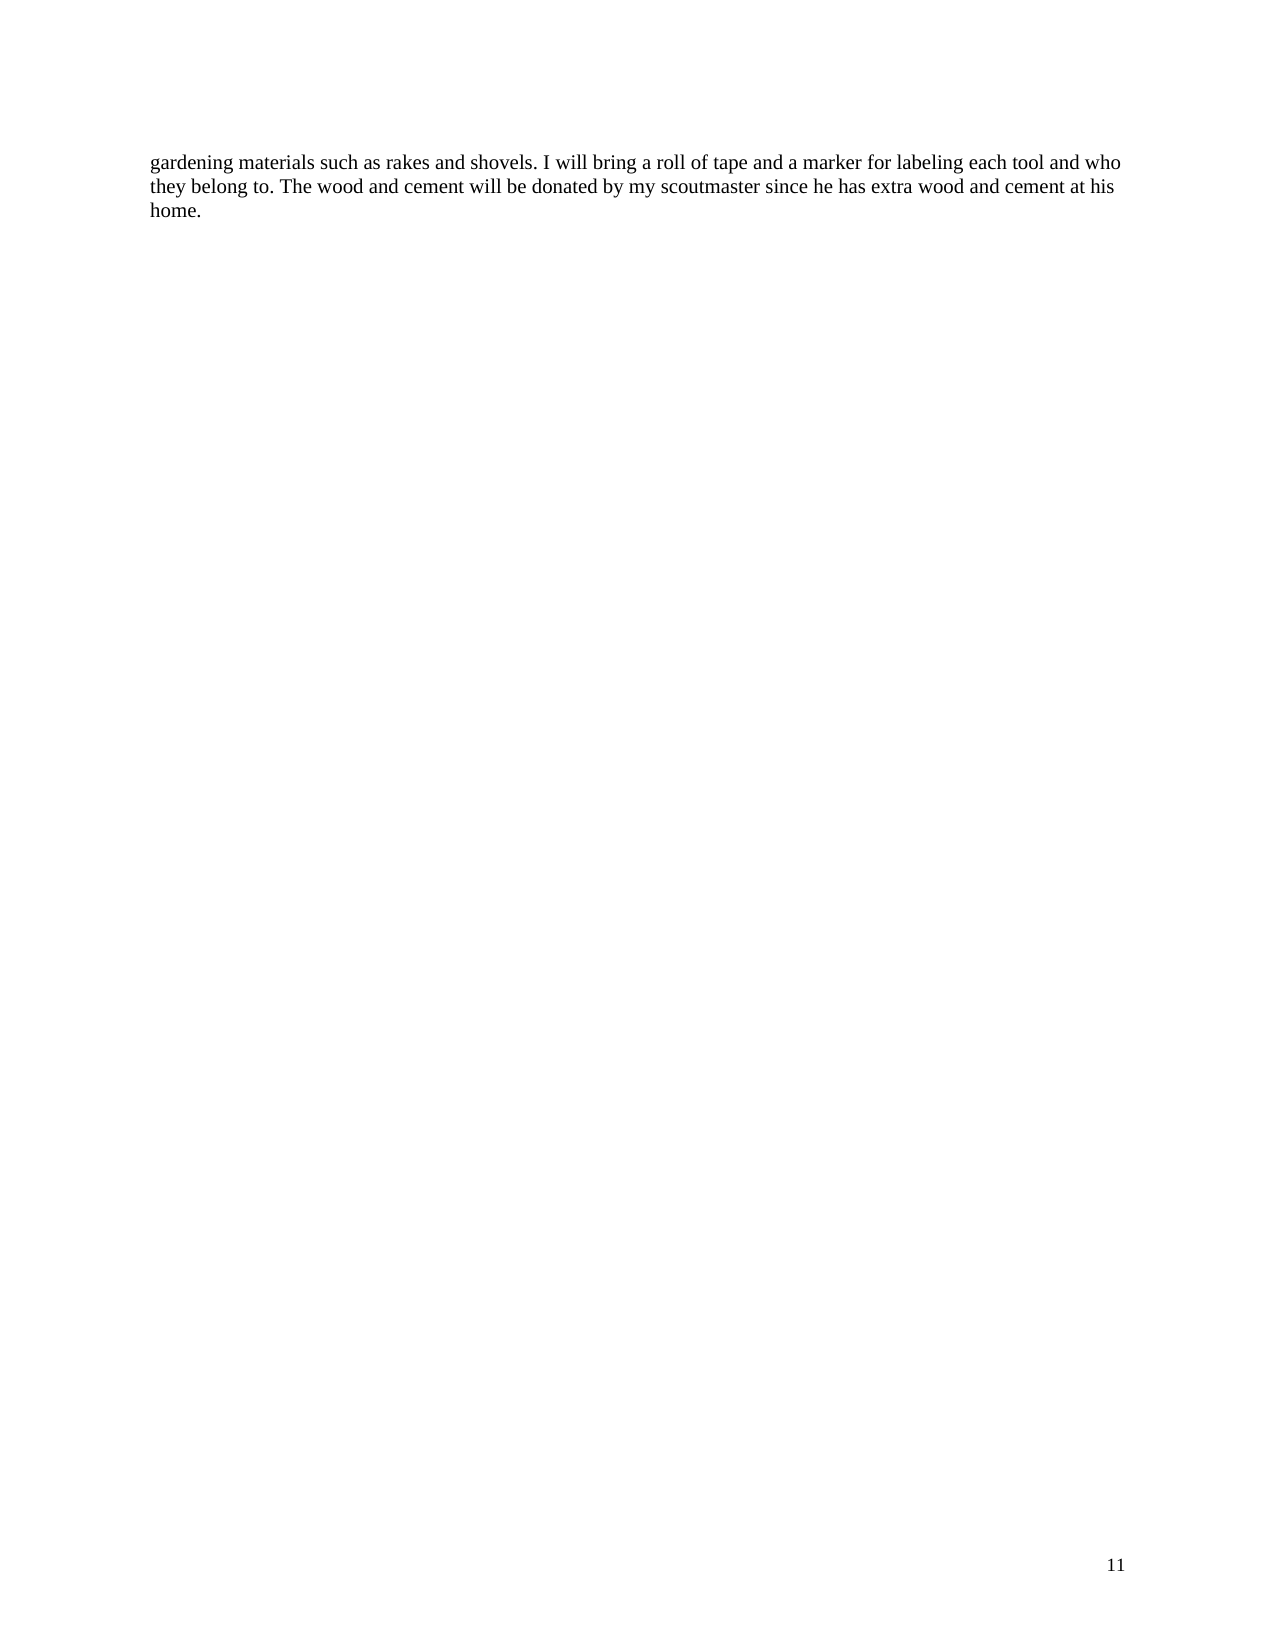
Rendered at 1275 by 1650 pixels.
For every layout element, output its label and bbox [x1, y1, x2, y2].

text [150, 150, 1125, 222]
